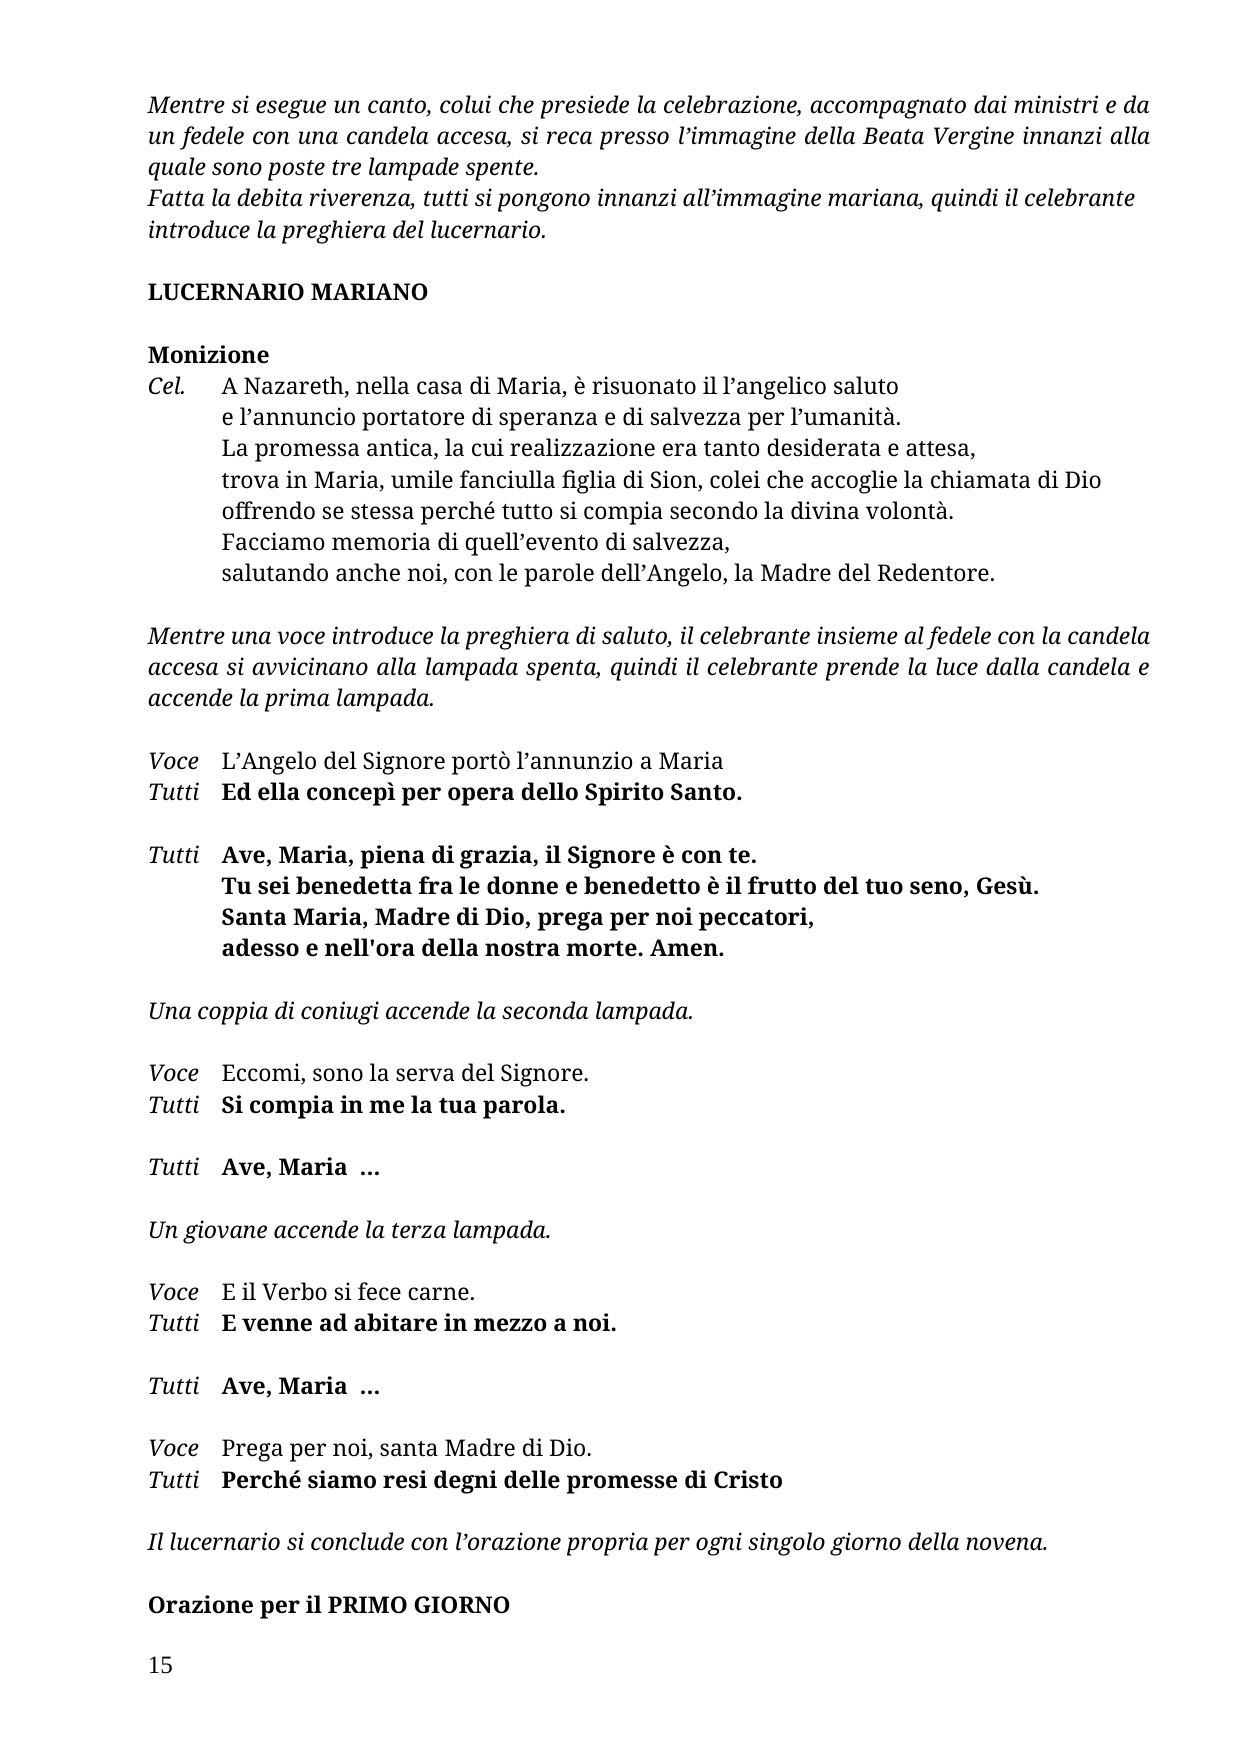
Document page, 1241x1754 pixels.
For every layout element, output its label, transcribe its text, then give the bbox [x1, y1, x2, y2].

text LUCERNARIO MARIANO [148, 276, 1152, 307]
text Un giovane accende la terza lampada. [148, 1214, 1152, 1245]
text La promessa antica, la cui realizzazione era tanto desiderata e attesa, [148, 432, 1152, 464]
text Mentre si esegue un canto, colui che presiede la celebrazione, accompagnato dai ministri e da un fedele con una candela accesa, si reca presso l’immagine della Beata Vergine innanzi alla quale sono poste tre lampade spente. [148, 89, 1152, 182]
text Orazione per il PRIMO GIORNO [148, 1589, 1152, 1620]
text adesso e nell'ora della nostra morte. Amen. [148, 932, 1152, 964]
text Tutti Ave, Maria, piena di grazia, il Signore è con te. [148, 839, 1152, 870]
text Facciamo memoria di quell’evento di salvezza, [148, 526, 1152, 557]
text Voce L’Angelo del Signore portò l’annunzio a Maria Tutti Ed ella concepì per opera dello Spirito Santo. [148, 745, 1152, 807]
text offrendo se stessa perché tutto si compia secondo la divina volontà. [148, 495, 1152, 526]
text Mentre una voce introduce la preghiera di saluto, il celebrante insieme al fedele con la candela accesa si avvicinano alla lampada spenta, quindi il celebrante prende la luce dalla candela e accende la prima lampada. [148, 620, 1152, 714]
text Voce Prega per noi, santa Madre di Dio. Tutti Perché siamo resi degni delle promesse di Cristo [148, 1432, 1152, 1495]
text trova in Maria, umile fanciulla figlia di Sion, colei che accoglie la chiamata di Dio [148, 464, 1152, 495]
text Il lucernario si conclude con l’orazione propria per ogni singolo giorno della novena. [148, 1526, 1152, 1557]
text salutando anche noi, con le parole dell’Angelo, la Madre del Redentore. [148, 557, 1152, 589]
text Tu sei benedetta fra le donne e benedetto è il frutto del tuo seno, Gesù. [148, 870, 1152, 901]
text Cel. A Nazareth, nella casa di Maria, è risuonato il l’angelico saluto [148, 370, 1152, 401]
text e l’annuncio portatore di speranza e di salvezza per l’umanità. [148, 401, 1152, 432]
text Voce Eccomi, sono la serva del Signore. Tutti Si compia in me la tua parola. [148, 1057, 1152, 1120]
text Fatta la debita riverenza, tutti si pongono innanzi all’immagine mariana, quindi il celebrante introduce la preghiera del lucernario. [148, 182, 1152, 245]
text Tutti Ave, Maria … [148, 1151, 1152, 1182]
text Tutti Ave, Maria … [148, 1370, 1152, 1401]
text Una coppia di coniugi accende la seconda lampada. [148, 995, 1152, 1026]
text Santa Maria, Madre di Dio, prega per noi peccatori, [148, 901, 1152, 932]
text Voce E il Verbo si fece carne. Tutti E venne ad abitare in mezzo a noi. [148, 1276, 1152, 1339]
text Monizione [148, 339, 1152, 370]
